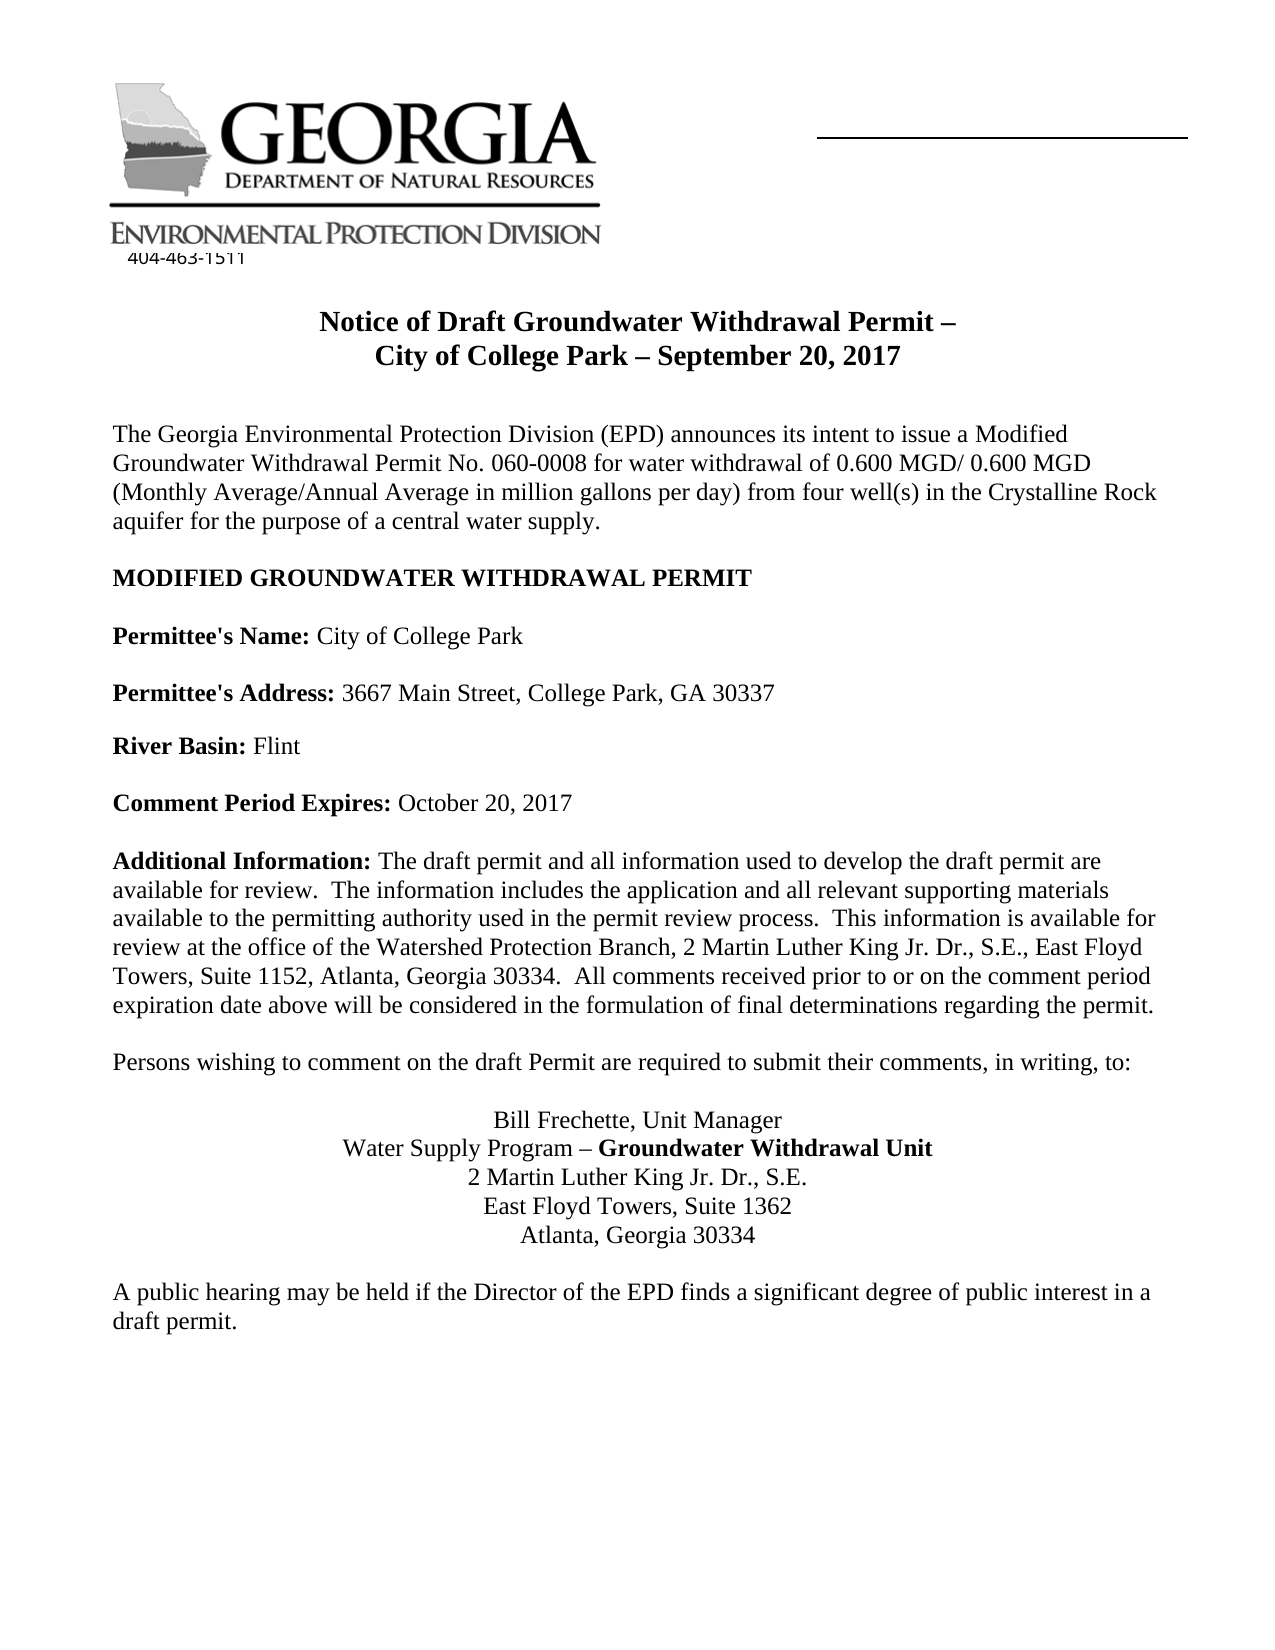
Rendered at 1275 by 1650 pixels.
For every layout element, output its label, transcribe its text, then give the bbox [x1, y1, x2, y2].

text Comment Period Expires: October 20, 2017 [112, 788, 1162, 817]
text MODIFIED GROUNDWATER WITHDRAWAL PERMIT [112, 563, 1162, 592]
text City of College Park – September 20, 2017 [112, 338, 1162, 371]
picture [100, 73, 607, 253]
text The Georgia Environmental Protection Division (EPD) announces its intent to issue a Modified Groundwater Withdrawal Permit No. 060-0008 for water withdrawal of 0.600 MGD/ 0.600 MGD (Monthly Average/Annual Average in million gallons per day) from four well(s) in the Crystalline Rock aquifer for the purpose of a central water supply. [112, 419, 1162, 534]
text Permittee's Address: 3667 Main Street, College Park, GA 30337 [112, 678, 1162, 707]
text Notice of Draft Groundwater Withdrawal Permit – [112, 304, 1162, 338]
text Permittee's Name: City of College Park [112, 621, 1162, 649]
text 2 Martin Luther King Jr. Dr., S.E. [112, 1162, 1162, 1191]
text East Floyd Towers, Suite 1362 [112, 1191, 1162, 1220]
text Persons wishing to comment on the draft Permit are required to submit their comments, in writing, to: [112, 1047, 1162, 1076]
text Bill Frechette, Unit Manager [112, 1105, 1162, 1133]
text A public hearing may be held if the Director of the EPD finds a significant degree of public interest in a draft permit. [112, 1277, 1162, 1335]
text Atlanta, Georgia 30334 [112, 1220, 1162, 1248]
text River Basin: Flint [112, 731, 1162, 760]
text Additional Information: The draft permit and all information used to develop the draft permit are available for review. The information includes the application and all relevant supporting materials available to the permitting authority used in the permit review process. This information is available for review at the office of the Watershed Protection Branch, 2 Martin Luther King Jr. Dr., S.E., East Floyd Towers, Suite 1152, Atlanta, Georgia 30334. All comments received prior to or on the comment period expiration date above will be considered in the formulation of final determinations regarding the permit. [112, 846, 1162, 1018]
text Water Supply Program – Groundwater Withdrawal Unit [112, 1133, 1162, 1162]
